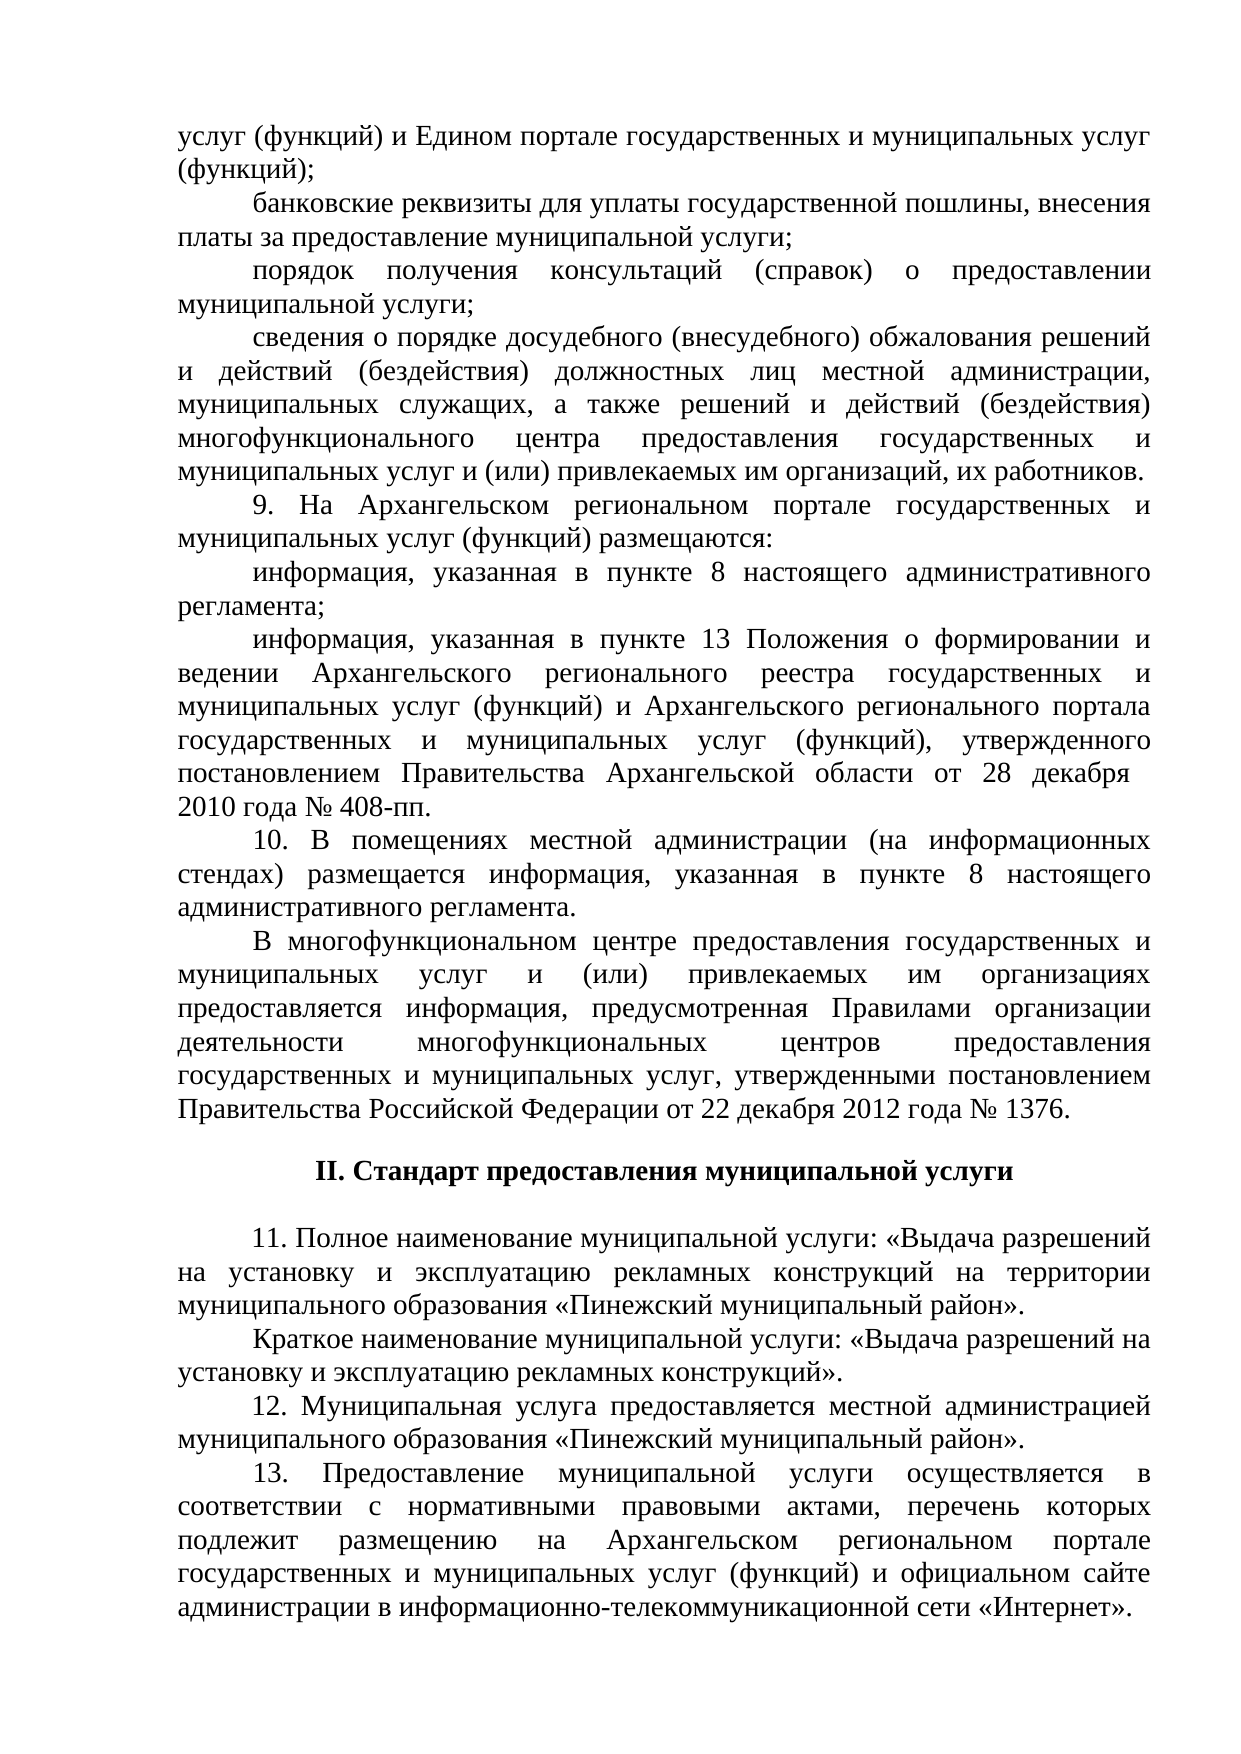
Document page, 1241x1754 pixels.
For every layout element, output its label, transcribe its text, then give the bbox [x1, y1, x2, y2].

text В многофункциональном центре предоставления государственных и муниципальных услуг и (или) привлекаемых им организациях предоставляется информация, предусмотренная Правилами организации деятельности многофункциональных центров предоставления государственных и муниципальных услуг, утвержденными постановлением Правительства Российской Федерации от 22 декабря 2012 года № 1376. [177, 923, 1152, 1124]
text порядок получения консультаций (справок) о предоставлении муниципальной услуги; [177, 252, 1152, 319]
text сведения о порядке досудебного (внесудебного) обжалования решений и действий (бездействия) должностных лиц местной администрации, муниципальных служащих, а также решений и действий (бездействия) многофункционального центра предоставления государственных и муниципальных услуг и (или) привлекаемых им организаций, их работников. [177, 319, 1152, 487]
text 13. Предоставление муниципальной услуги осуществляется в соответствии с нормативными правовыми актами, перечень которых подлежит размещению на Архангельском региональном портале государственных и муниципальных услуг (функций) и официальном сайте администрации в информационно-телекоммуникационной сети «Интернет». [177, 1455, 1152, 1623]
text 11. Полное наименование муниципальной услуги: «Выдача разрешений на установку и эксплуатацию рекламных конструкций на территории муниципального образования «Пинежский муниципальный район». [177, 1220, 1152, 1321]
text банковские реквизиты для уплаты государственной пошлины, внесения платы за предоставление муниципальной услуги; [177, 185, 1152, 252]
text информация, указанная в пункте 8 настоящего административного регламента; [177, 554, 1152, 621]
text 10. В помещениях местной администрации (на информационных стендах) размещается информация, указанная в пункте 8 настоящего административного регламента. [177, 822, 1152, 923]
text Краткое наименование муниципальной услуги: «Выдача разрешений на установку и эксплуатацию рекламных конструкций». [177, 1321, 1152, 1388]
text 12. Муниципальная услуга предоставляется местной администрацией муниципального образования «Пинежский муниципальный район». [177, 1388, 1152, 1455]
text II. Стандарт предоставления муниципальной услуги [177, 1153, 1152, 1187]
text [177, 118, 1152, 185]
text информация, указанная в пункте 13 Положения о формировании и ведении Архангельского регионального реестра государственных и муниципальных услуг (функций) и Архангельского регионального портала государственных и муниципальных услуг (функций), утвержденного постановлением Правительства Архангельской области от 28 декабря 2010 года № 408-пп. [177, 621, 1152, 822]
text 9. На Архангельском региональном портале государственных и муниципальных услуг (функций) размещаются: [177, 487, 1152, 554]
